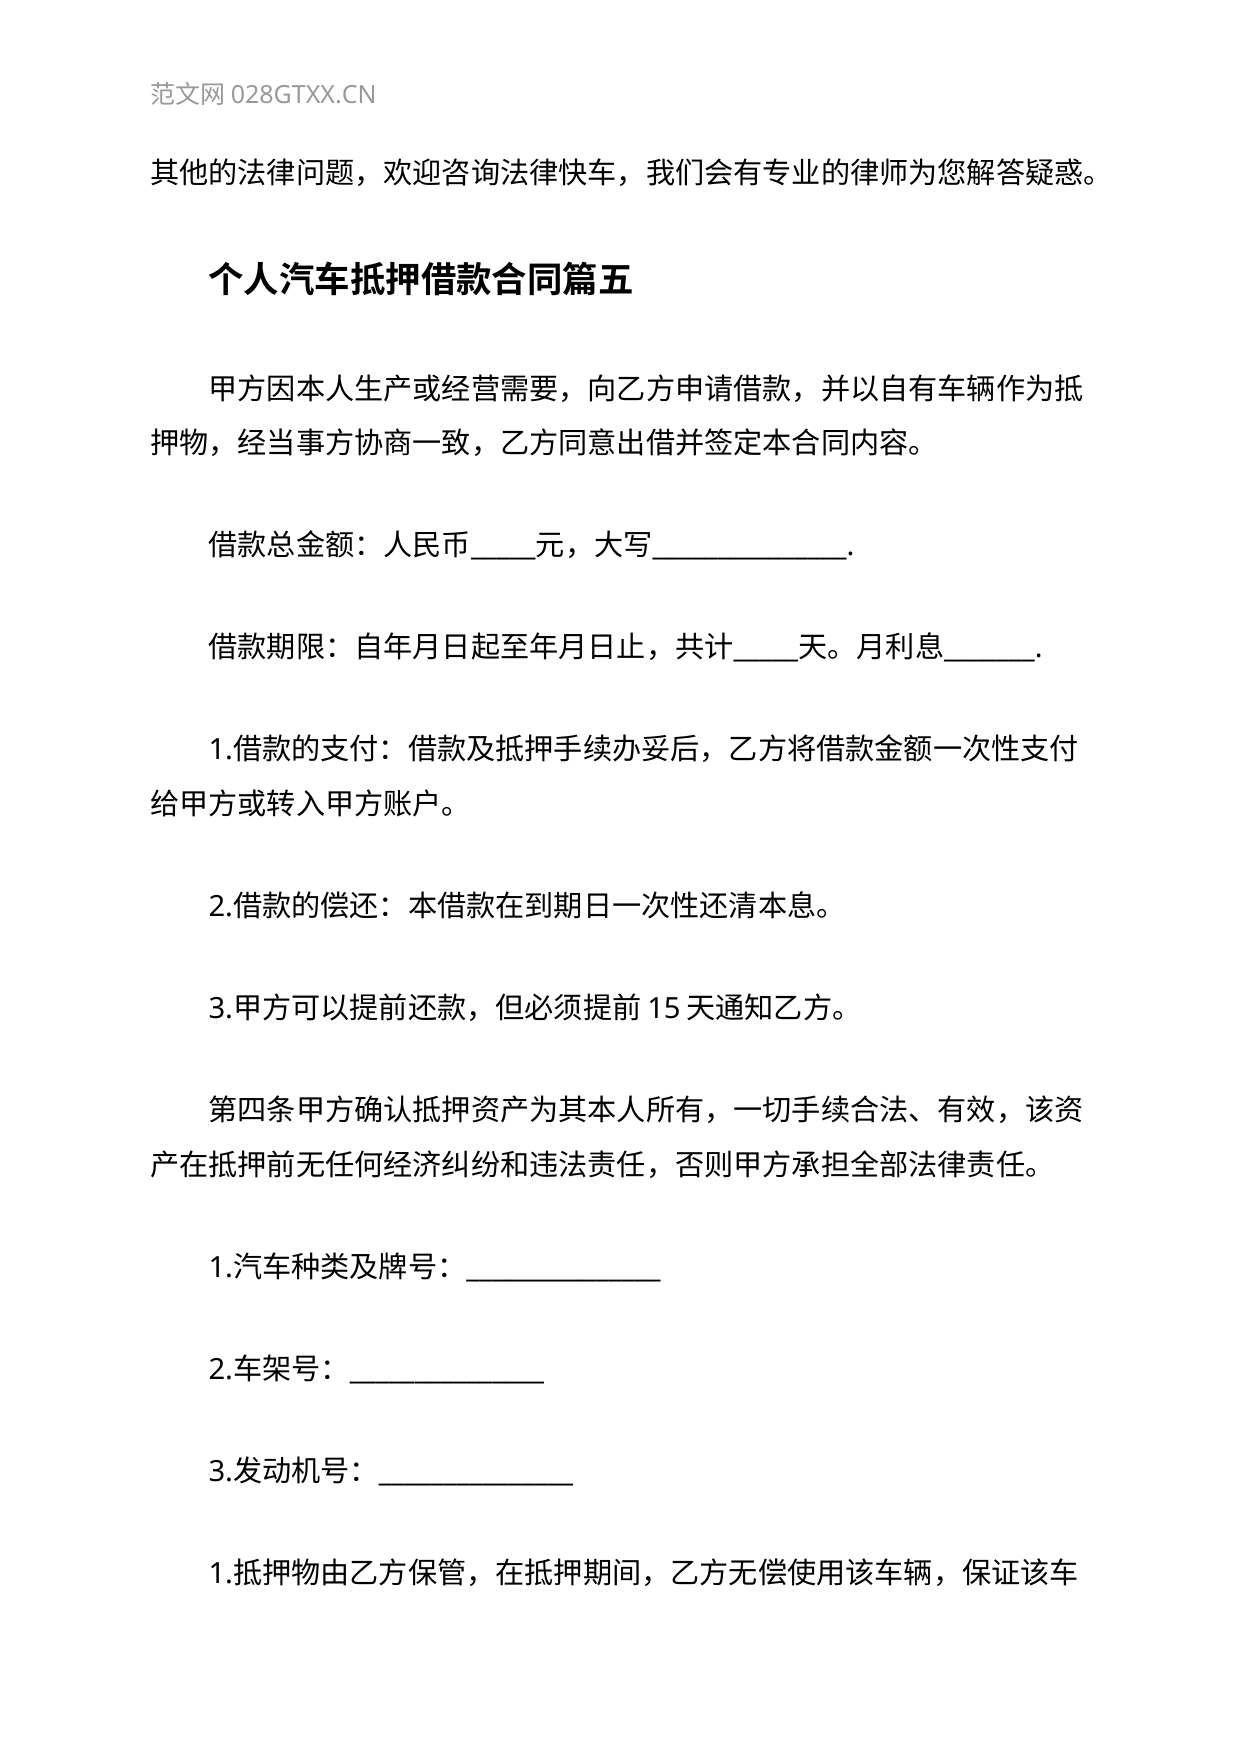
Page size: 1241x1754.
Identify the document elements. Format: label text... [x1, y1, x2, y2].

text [150, 150, 1090, 192]
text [150, 1549, 1090, 1592]
text 1.借款的支付：借款及抵押手续办妥后，乙方将借款金额一次性支付给甲方或转入甲方账户。 [150, 726, 1090, 823]
text 个人汽车抵押借款合同篇五 [150, 252, 1090, 303]
text 借款总金额：人民币_____元，大写_______________. [150, 522, 1090, 564]
text 2.车架号：_______________ [150, 1345, 1090, 1388]
text 借款期限：自年月日起至年月日止，共计_____天。月利息_______. [150, 624, 1090, 666]
text 3.发动机号：_______________ [150, 1447, 1090, 1489]
text 甲方因本人生产或经营需要，向乙方申请借款，并以自有车辆作为抵押物，经当事方协商一致，乙方同意出借并签定本合同内容。 [150, 365, 1090, 462]
text 2.借款的偿还：本借款在到期日一次性还清本息。 [150, 883, 1090, 925]
text 3.甲方可以提前还款，但必须提前15天通知乙方。 [150, 984, 1090, 1027]
text 1.汽车种类及牌号：_______________ [150, 1243, 1090, 1286]
text 第四条甲方确认抵押资产为其本人所有，一切手续合法、有效，该资产在抵押前无任何经济纠纷和违法责任，否则甲方承担全部法律责任。 [150, 1087, 1090, 1184]
